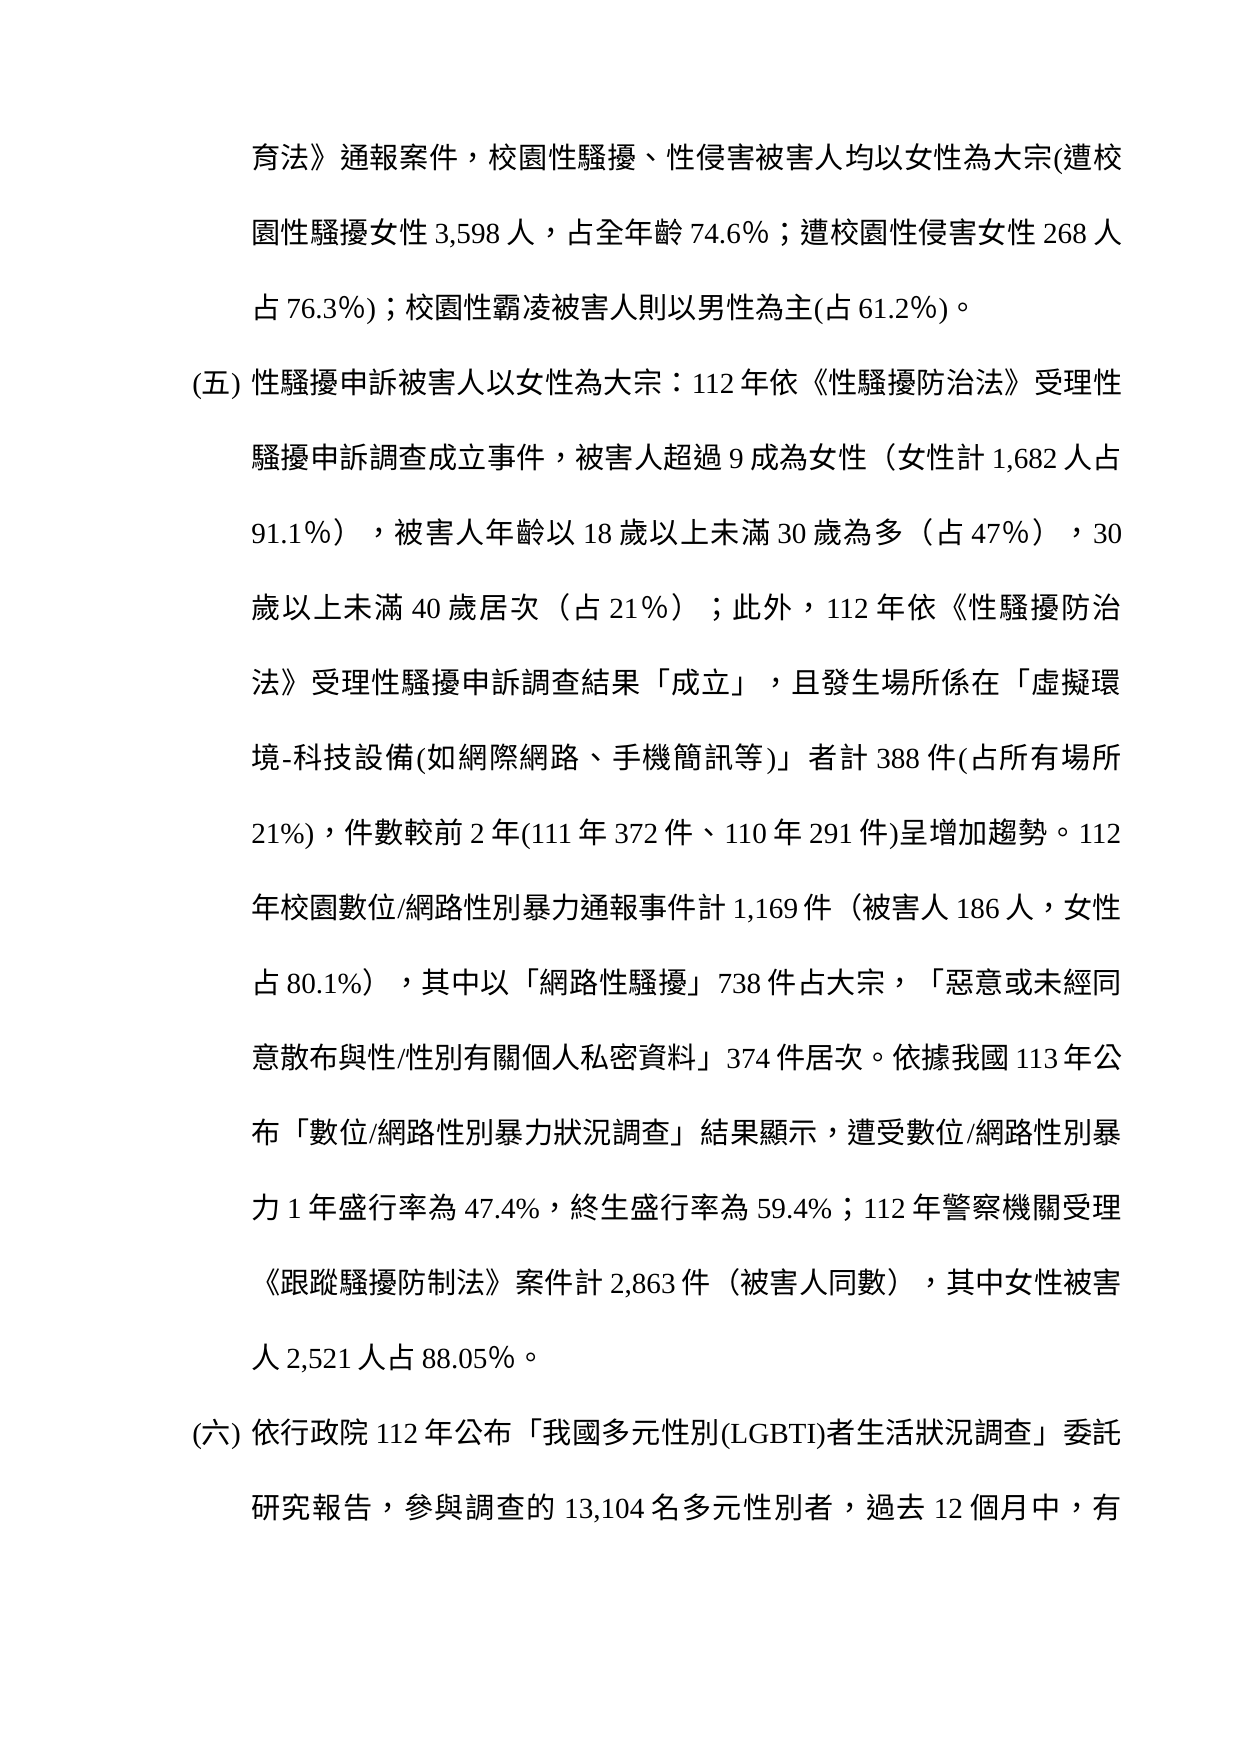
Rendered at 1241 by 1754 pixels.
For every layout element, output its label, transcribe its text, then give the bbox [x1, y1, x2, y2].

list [192, 1393, 1122, 1543]
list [192, 118, 1122, 343]
list 性騷擾申訴被害人以女性為大宗：112年依《性騷擾防治法》受理性騷擾申訴調查成立事件，被害人超過9成為女性（女性計1,682人占91.1％），被害人年齡以18歲以上未滿30歲為多（占47％），30歲以上未滿40歲居次（占21％）；此外，112年依《性騷擾防治法》受理性騷擾申訴調查結果「成立」，且發生場所係在「虛擬環境-科技設備(如網際網路、手機簡訊等)」者計388件(占所有場所21%)，件數較前2年(111年372件、110年291件)呈增加趨勢。112年校園數位/網路性別暴力通報事件計1,169件（被害人186人，女性占80.1%），其中以「網路性騷擾」738件占大宗，「惡意或未經同意散布與性/性別有關個人私密資料」374件居次。依據我國113年公布「數位/網路性別暴力狀況調查」結果顯示，遭受數位/網路性別暴力1年盛行率為47.4%，終生盛行率為59.4%；112年警察機關受理《跟蹤騷擾防制法》案件計2,863件（被害人同數），其中女性被害人2,521人占88.05％。 [192, 343, 1122, 1393]
